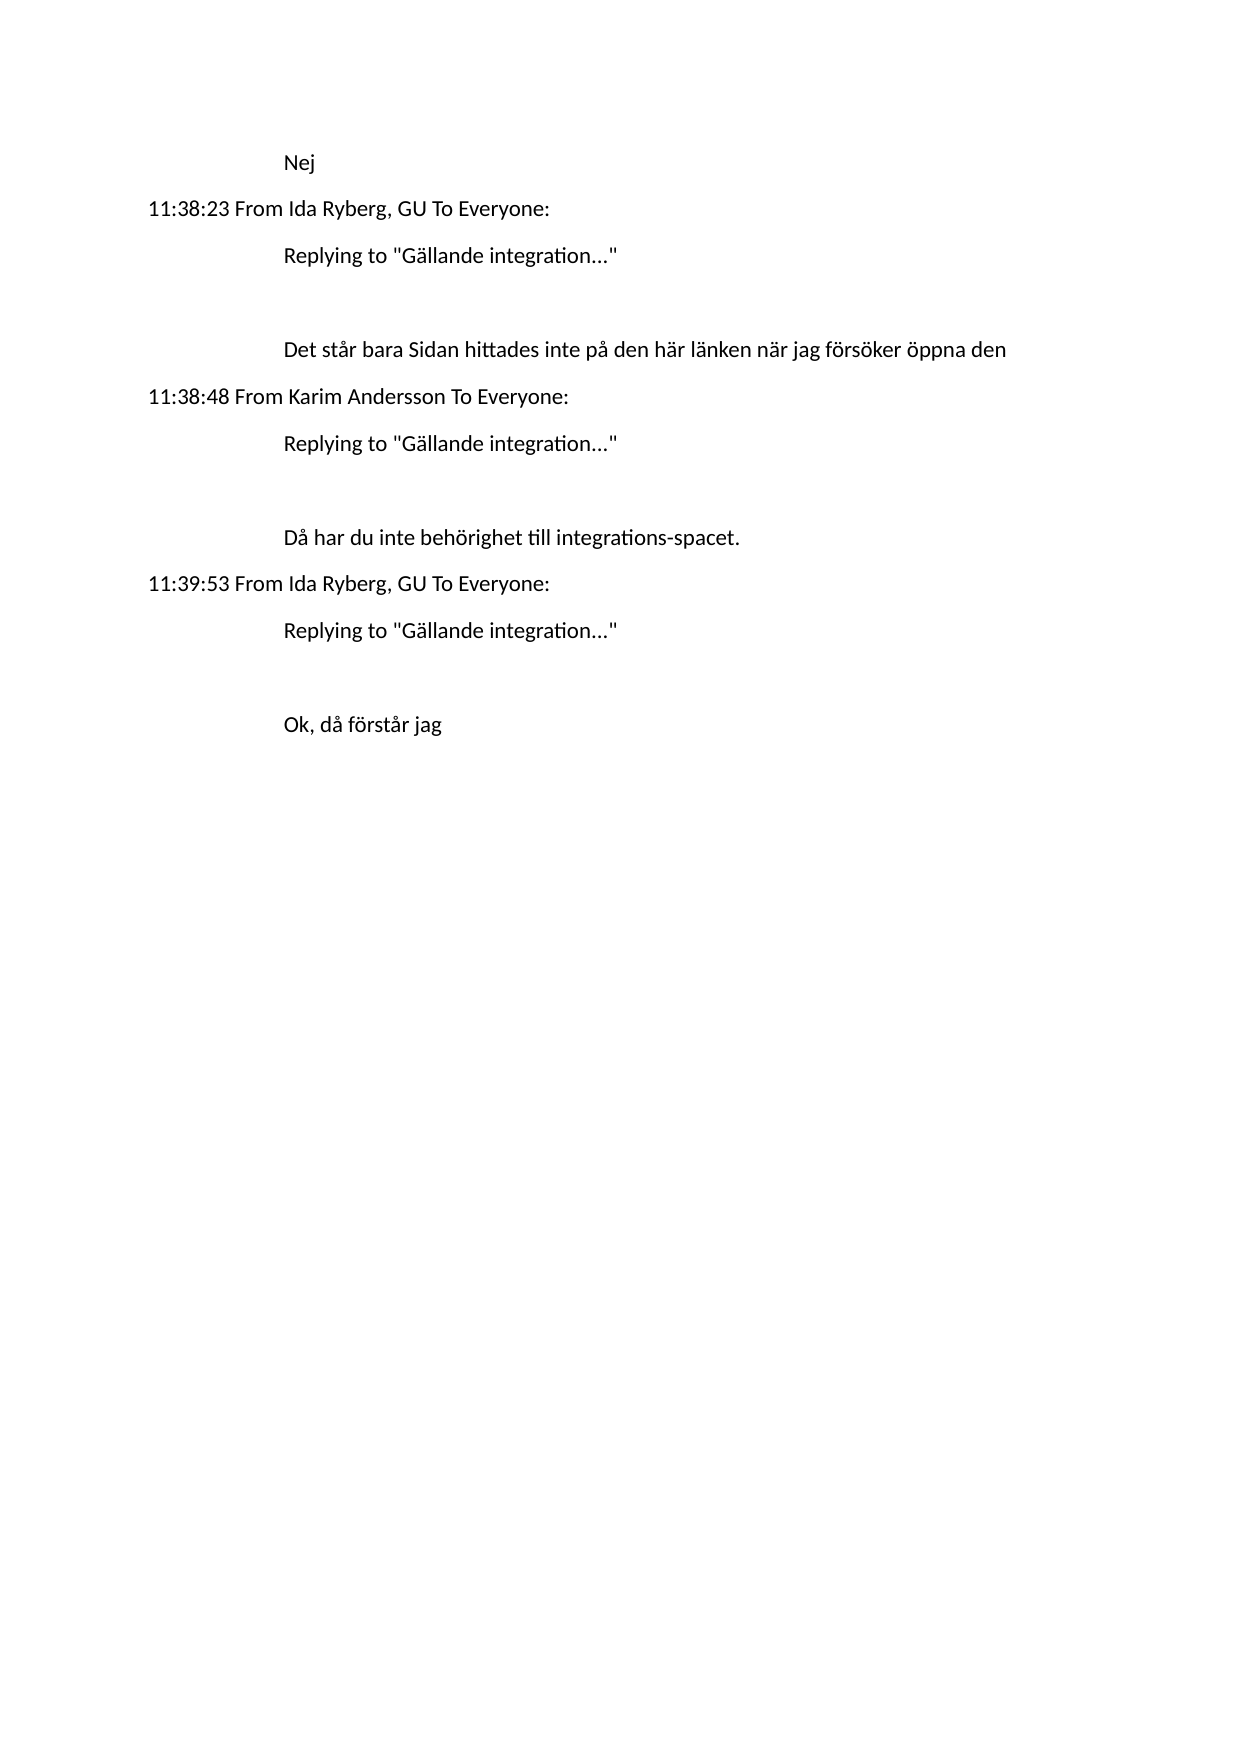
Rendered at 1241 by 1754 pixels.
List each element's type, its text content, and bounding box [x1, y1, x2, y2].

text Replying to "Gällande integration..." [148, 241, 1093, 269]
text Ok, då förstår jag [148, 710, 1093, 738]
text Replying to "Gällande integration..." [148, 429, 1093, 457]
text Då har du inte behörighet till integrations-spacet. [148, 523, 1093, 551]
text 11:38:23 From Ida Ryberg, GU To Everyone: [148, 194, 1093, 222]
text Det står bara Sidan hittades inte på den här länken när jag försöker öppna den [148, 335, 1093, 363]
text 11:39:53 From Ida Ryberg, GU To Everyone: [148, 569, 1093, 597]
text Nej [148, 148, 1093, 176]
text Replying to "Gällande integration..." [148, 616, 1093, 644]
text 11:38:48 From Karim Andersson To Everyone: [148, 382, 1093, 410]
